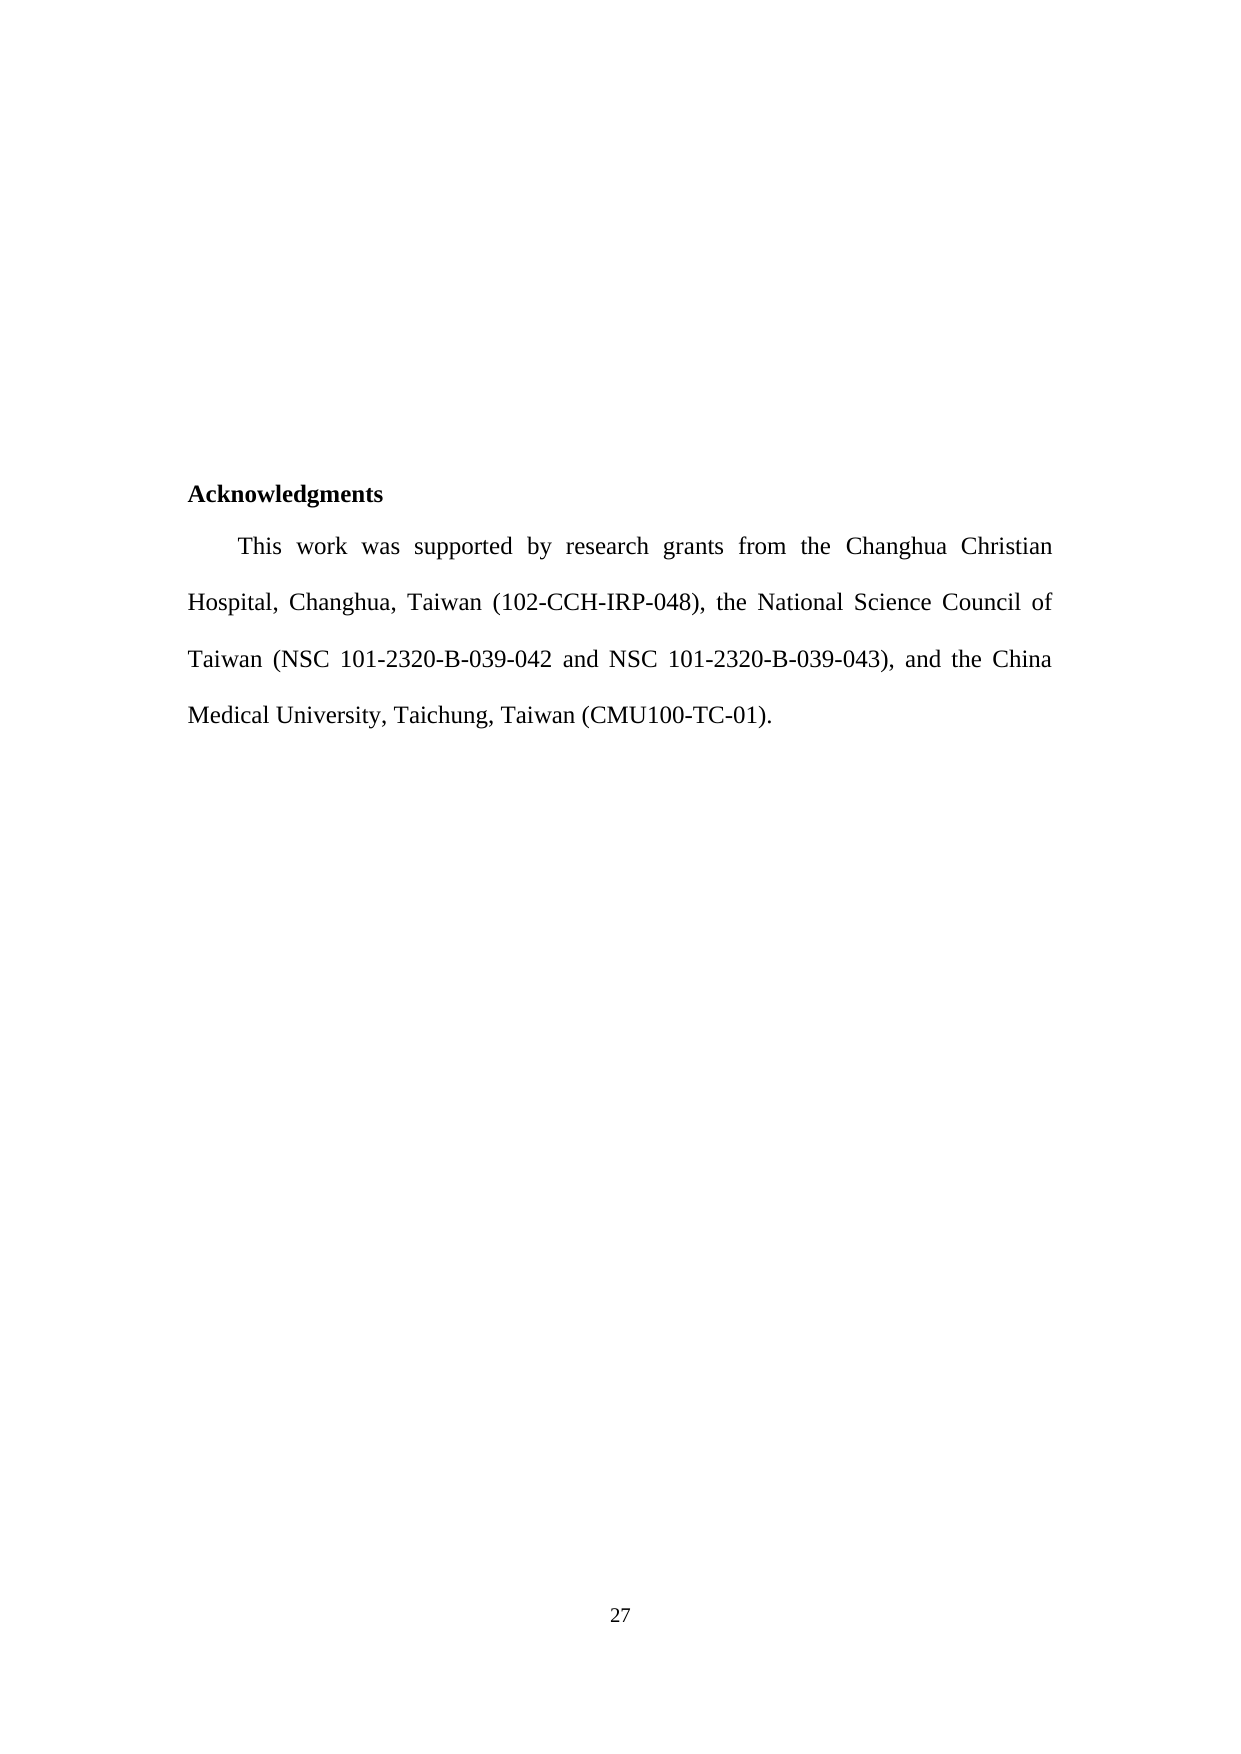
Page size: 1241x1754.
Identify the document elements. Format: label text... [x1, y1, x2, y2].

text Acknowledgments [187, 475, 1053, 512]
text This work was supported by research grants from the Changhua Christian Hospital, Changhua, Taiwan (102-CCH-IRP-048), the National Science Council of Taiwan (NSC 101-2320-B-039-042 and NSC 101-2320-B-039-043), and the China Medical University, Taichung, Taiwan (CMU100-TC-01). [187, 527, 1053, 733]
